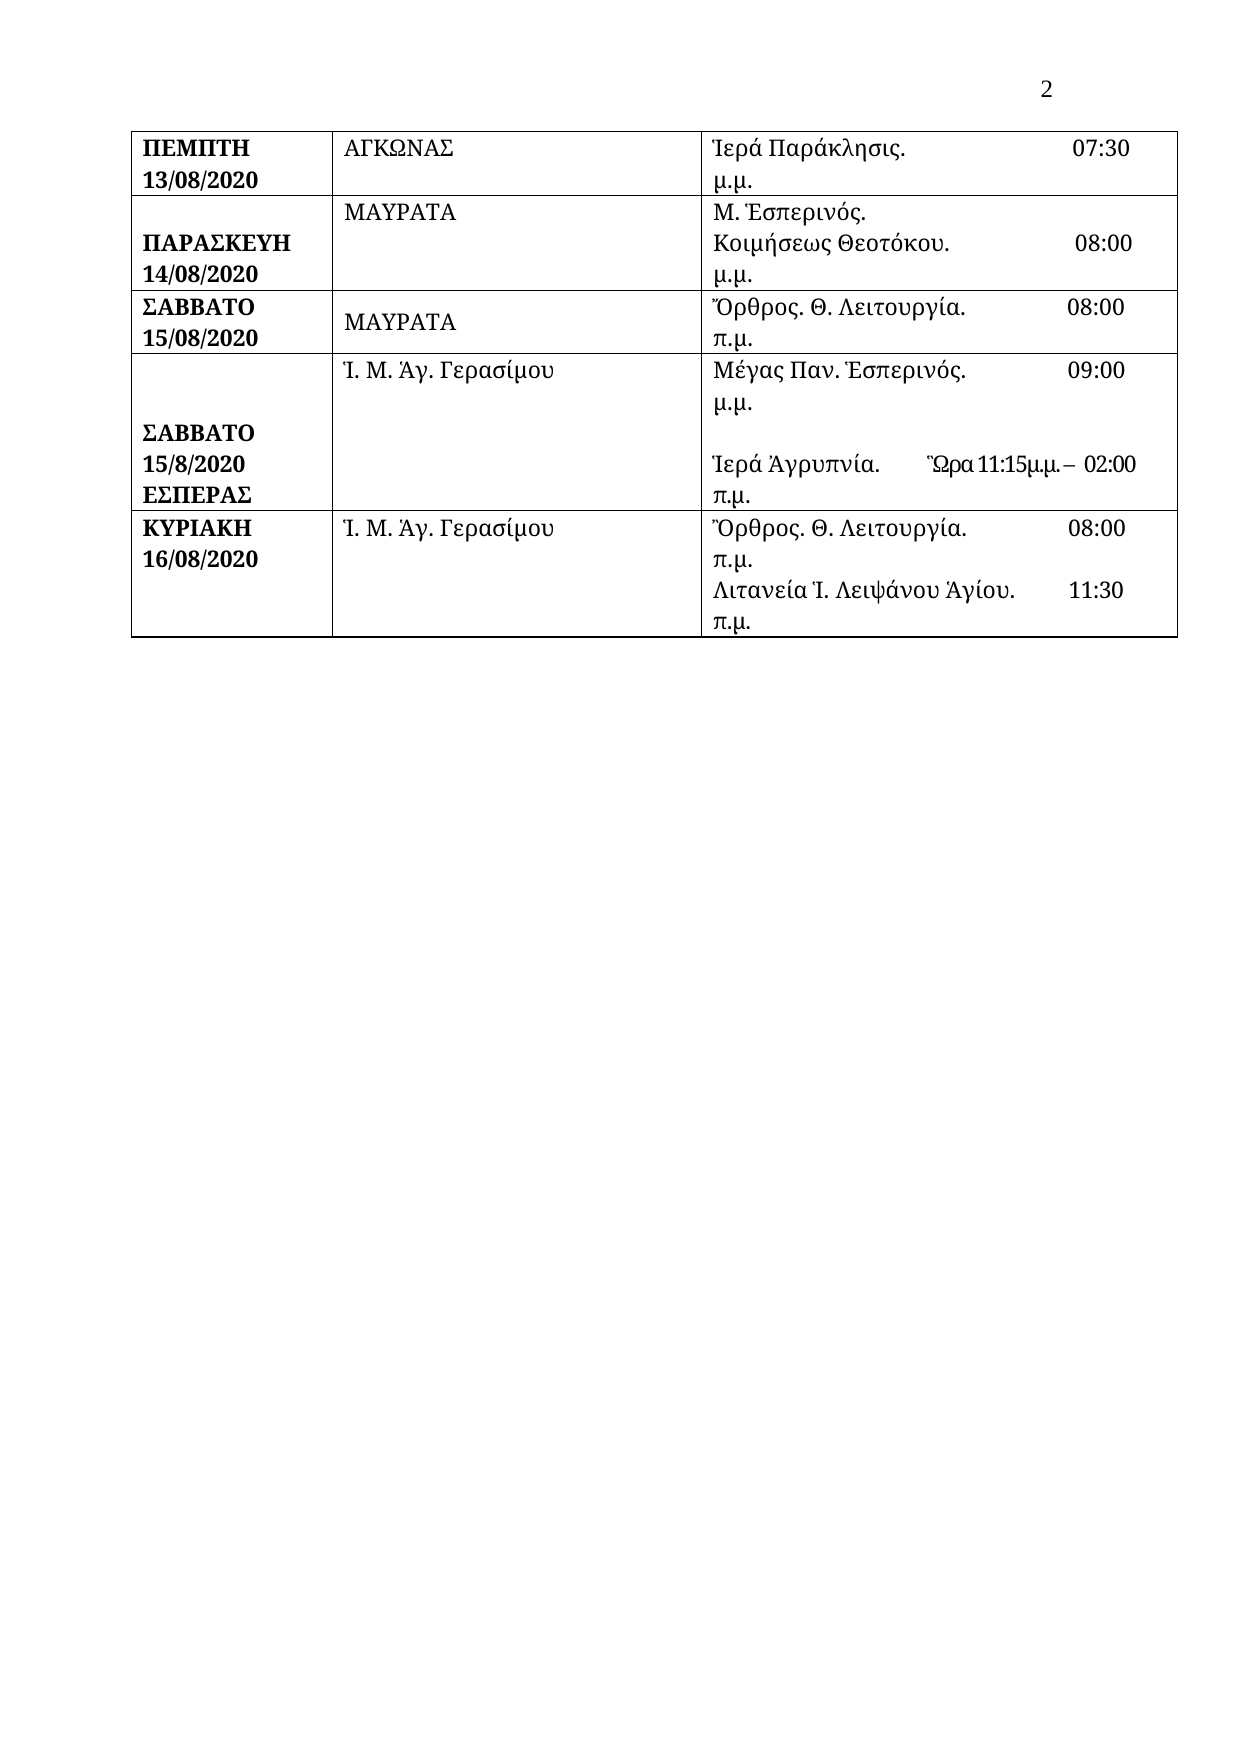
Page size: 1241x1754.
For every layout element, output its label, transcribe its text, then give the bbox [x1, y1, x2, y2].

table_cell ΚΥΡΙΑΚΗ 16/08/2020 [132, 511, 332, 636]
table_cell ΑΓΚΩΝΑΣ [333, 132, 701, 195]
table_cell ΣΑΒΒΑΤΟ 15/08/2020 [132, 291, 332, 353]
table_cell Ἱ. Μ. Ἁγ. Γερασίμου [333, 354, 701, 510]
table_cell Μέγας Παν. Ἑσπερινός. 09:00 μ.μ. Ἱερά Ἀγρυπνία. Ὣρα 11:15μ.μ. – 02:00 π.μ. [702, 354, 1177, 510]
table_cell ΜΑΥΡΑΤΑ [333, 196, 701, 289]
table_cell ΣΑΒΒΑΤΟ 15/8/2020 ΕΣΠΕΡΑΣ [132, 354, 332, 510]
table_cell ΠΑΡΑΣΚΕΥΗ 14/08/2020 [132, 196, 332, 289]
table_cell ΜΑΥΡΑΤΑ [333, 291, 701, 353]
table_cell Ὄρθρος. Θ. Λειτουργία. 08:00 π.μ. [702, 291, 1177, 353]
table_cell Ἱερά Παράκλησις. 07:30 μ.μ. [702, 132, 1177, 195]
table_cell ΠΕΜΠΤΗ 13/08/2020 [132, 132, 332, 195]
table_cell Ὂρθρος. Θ. Λειτουργία. 08:00 π.μ. Λιτανεία Ἱ. Λειψάνου Ἁγίου. 11:30 π.μ. [702, 511, 1177, 636]
table_cell Ἱ. Μ. Ἁγ. Γερασίμου [333, 511, 701, 636]
table_cell Μ. Ἑσπερινός. Κοιμήσεως Θεοτόκου. 08:00 μ.μ. [702, 196, 1177, 289]
